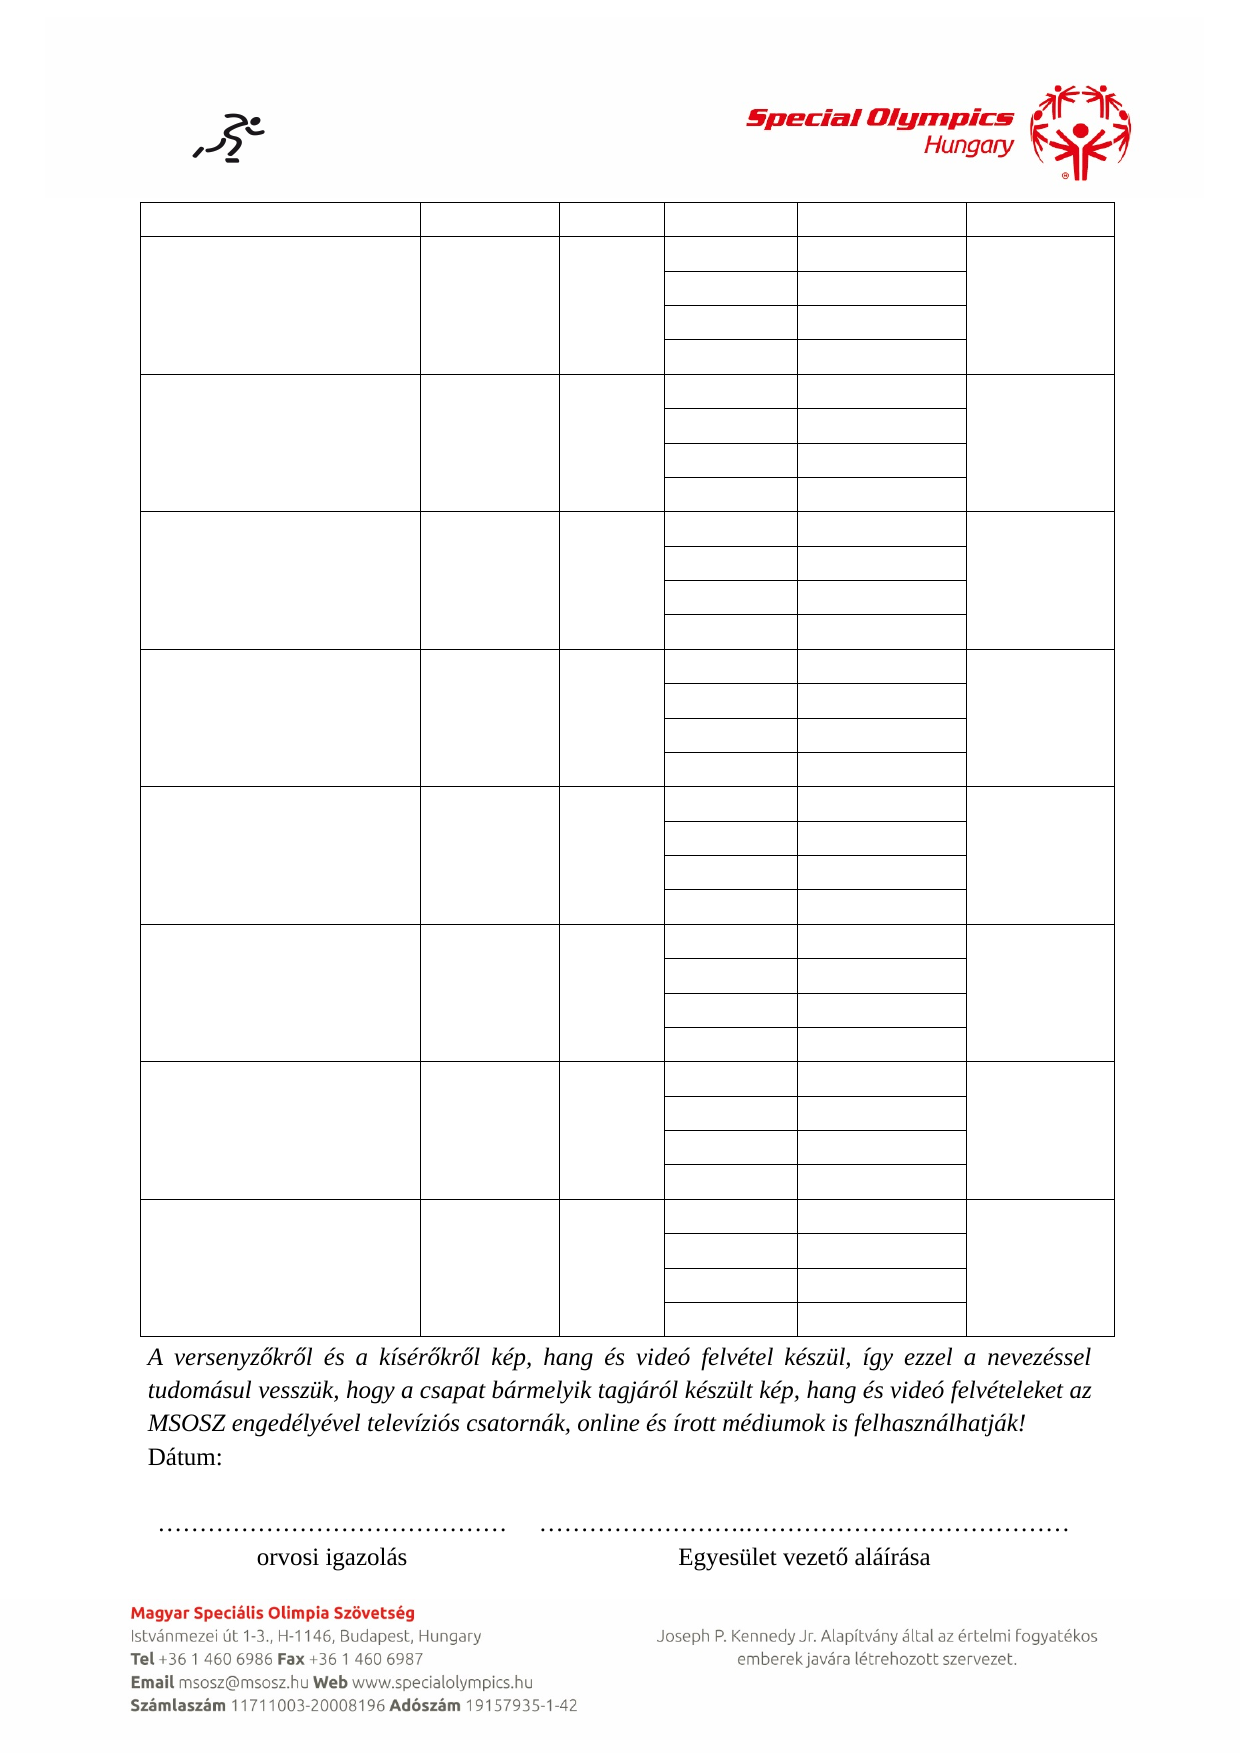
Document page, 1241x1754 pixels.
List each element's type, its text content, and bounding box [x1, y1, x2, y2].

table_cell [560, 787, 664, 924]
table_cell [665, 409, 797, 442]
table_cell [665, 478, 797, 511]
table_cell [798, 375, 966, 408]
table_cell [798, 409, 966, 442]
table_cell [798, 615, 966, 649]
table_cell [967, 787, 1114, 924]
table_cell [421, 512, 559, 649]
table_cell [967, 512, 1114, 649]
table_cell [665, 787, 797, 821]
table_cell [665, 272, 797, 305]
picture [0, 1599, 1241, 1753]
table_cell [798, 1062, 966, 1096]
table_cell [665, 1131, 797, 1164]
table_cell [798, 650, 966, 683]
table_cell [560, 925, 664, 1061]
table_cell [665, 753, 797, 786]
table_cell [798, 753, 966, 786]
table_cell [798, 203, 966, 236]
table_cell [798, 306, 966, 339]
table_cell [665, 1269, 797, 1302]
table_cell [798, 1234, 966, 1267]
table_cell [798, 547, 966, 580]
table_cell [798, 890, 966, 924]
table_cell [665, 890, 797, 924]
table_cell [665, 547, 797, 580]
table_cell [665, 1234, 797, 1267]
table_cell [421, 787, 559, 924]
table_cell [665, 1097, 797, 1130]
table_cell [141, 1200, 420, 1336]
table_cell [665, 1165, 797, 1199]
table_cell [665, 615, 797, 649]
table_cell [798, 994, 966, 1027]
table_cell [421, 1062, 559, 1199]
table_cell [798, 272, 966, 305]
table_cell [665, 822, 797, 855]
table_cell [665, 684, 797, 717]
table_cell [798, 822, 966, 855]
table_cell [967, 237, 1114, 374]
table_cell [798, 1131, 966, 1164]
table_cell [665, 650, 797, 683]
table_cell [665, 203, 797, 236]
table_cell [798, 340, 966, 374]
table_header …………………….………………………………… [528, 1504, 1081, 1537]
table_cell [798, 581, 966, 614]
picture [45, 17, 1204, 202]
table_cell [798, 925, 966, 958]
table_cell [665, 719, 797, 752]
table_cell [141, 650, 420, 786]
table_cell [967, 1062, 1114, 1199]
table_cell [560, 650, 664, 786]
table_cell [798, 856, 966, 889]
table_cell [560, 512, 664, 649]
table_cell [665, 994, 797, 1027]
table_cell [665, 512, 797, 546]
table_cell [665, 1062, 797, 1096]
table_cell [798, 787, 966, 821]
table_cell [141, 925, 420, 1061]
table_cell [141, 237, 420, 374]
table_cell [560, 1062, 664, 1199]
table_cell [798, 719, 966, 752]
table_cell [665, 375, 797, 408]
table_cell [560, 1200, 664, 1336]
table_cell [665, 237, 797, 271]
table_cell [141, 1062, 420, 1199]
table_cell [421, 237, 559, 374]
table_cell [560, 237, 664, 374]
table_cell [665, 306, 797, 339]
table_cell [665, 925, 797, 958]
table_cell [665, 1200, 797, 1233]
table_cell [967, 650, 1114, 786]
table_cell [421, 925, 559, 1061]
table_cell Egyesület vezető aláírása [528, 1537, 1081, 1571]
table_cell [421, 650, 559, 786]
table_cell [798, 444, 966, 477]
table_header …………………………………… [136, 1504, 527, 1537]
table_cell [665, 1028, 797, 1061]
table_cell [560, 375, 664, 511]
table_cell [967, 375, 1114, 511]
table_cell [141, 787, 420, 924]
table_cell [798, 1269, 966, 1302]
text A versenyzőkről és a kísérőkről kép, hang és videó felvétel készül, így ezzel a nevezéssel tudomásul vesszük, hogy a csapat bármelyik tagjáról készült kép, hang és videó felvételeket az MSOSZ engedélyével televíziós csatornák, online és írott médiumok is felhasználhatják! [148, 1337, 1093, 1437]
table_cell [665, 856, 797, 889]
text Dátum: [148, 1437, 1093, 1471]
table_cell [798, 478, 966, 511]
table_cell [798, 1165, 966, 1199]
table_cell [798, 959, 966, 992]
table_cell [798, 1097, 966, 1130]
table_cell [798, 1303, 966, 1336]
table_cell [798, 684, 966, 717]
table_cell [967, 1200, 1114, 1336]
table_cell [798, 1200, 966, 1233]
table_cell [665, 959, 797, 992]
table_cell [798, 1028, 966, 1061]
table_cell [421, 1200, 559, 1336]
table_cell [967, 925, 1114, 1061]
table_cell [421, 375, 559, 511]
table_cell [665, 1303, 797, 1336]
table_cell [141, 375, 420, 511]
table_cell [665, 444, 797, 477]
table_cell [798, 237, 966, 271]
table_cell [665, 340, 797, 374]
table_cell orvosi igazolás [136, 1537, 527, 1571]
table_cell [141, 512, 420, 649]
table_cell [798, 512, 966, 546]
table_cell [665, 581, 797, 614]
